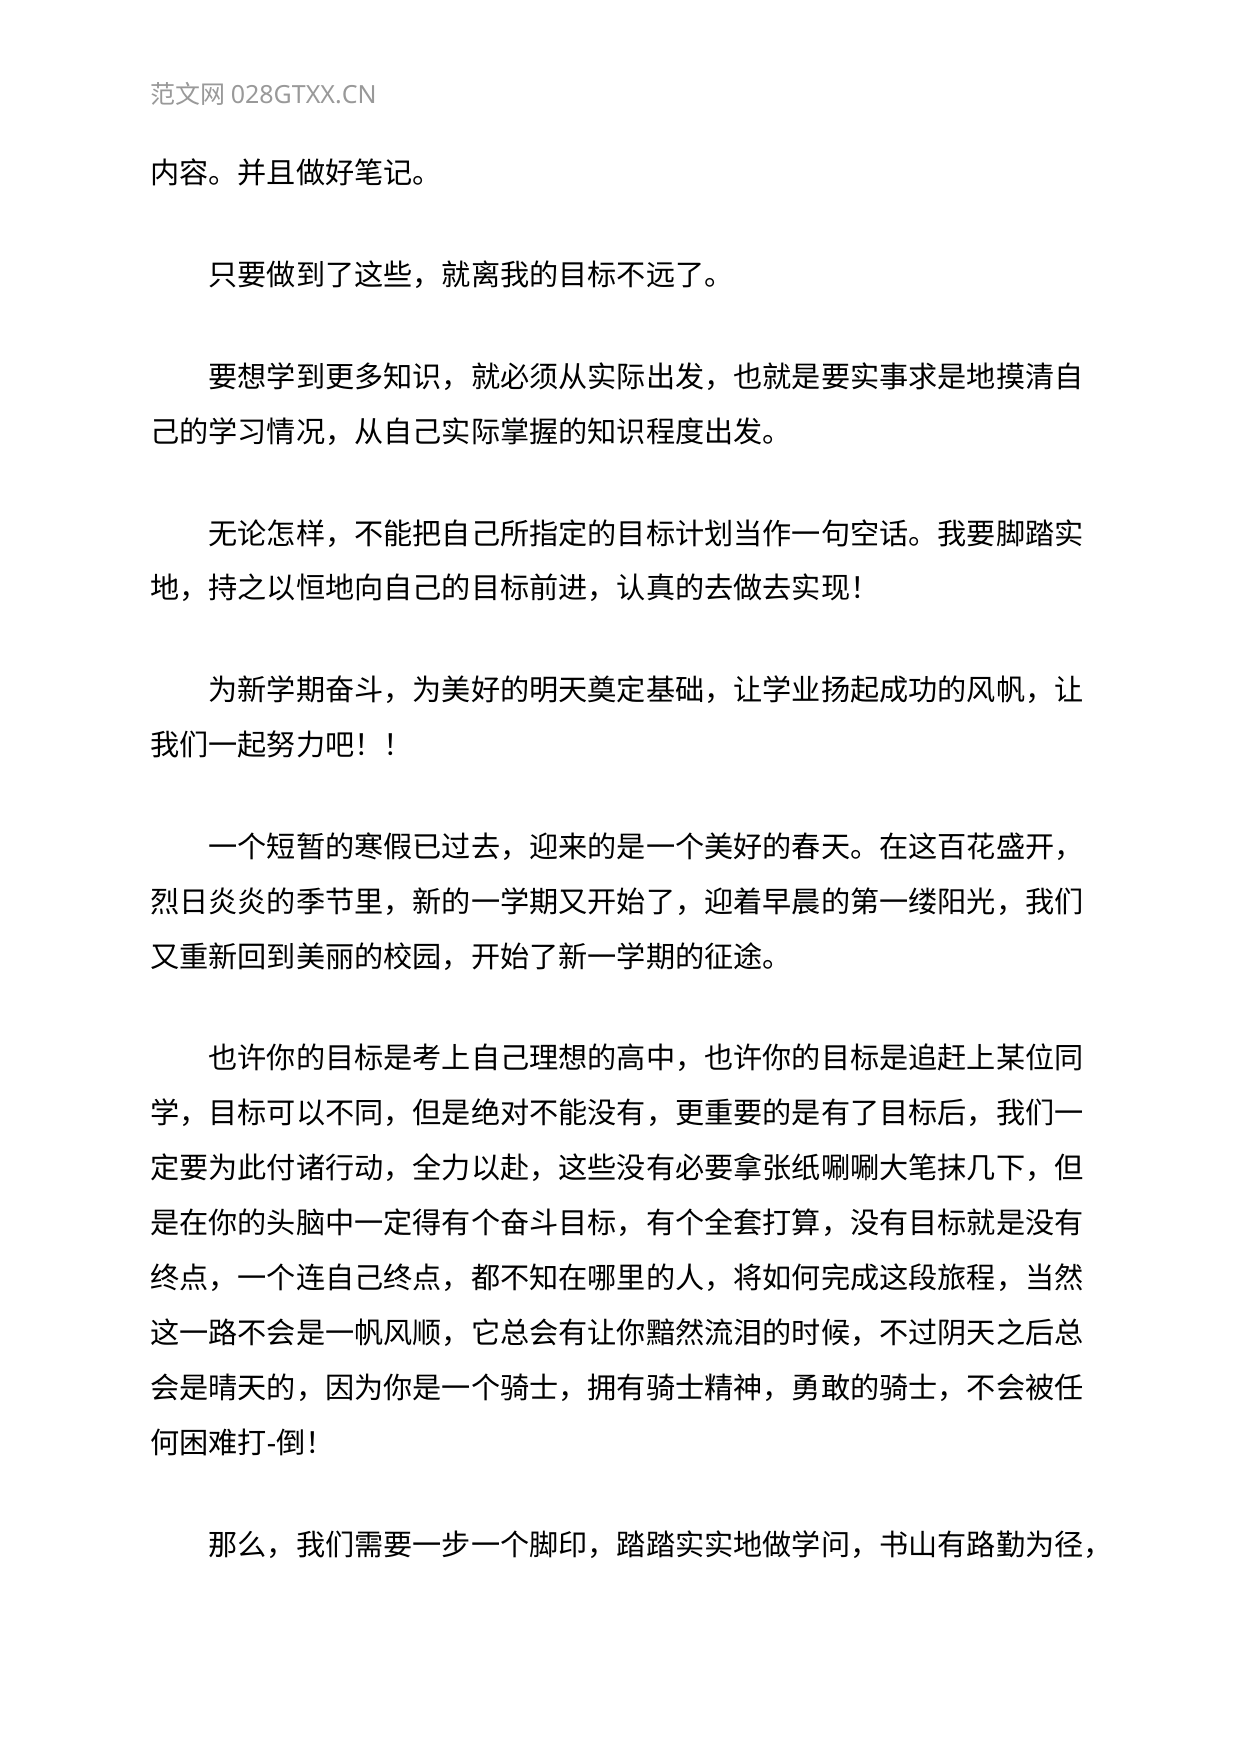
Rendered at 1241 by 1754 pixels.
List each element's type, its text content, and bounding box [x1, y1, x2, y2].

text 也许你的目标是考上自己理想的高中，也许你的目标是追赶上某位同学，目标可以不同，但是绝对不能没有，更重要的是有了目标后，我们一定要为此付诸行动，全力以赴，这些没有必要拿张纸唰唰大笔抹几下，但是在你的头脑中一定得有个奋斗目标，有个全套打算，没有目标就是没有终点，一个连自己终点，都不知在哪里的人，将如何完成这段旅程，当然这一路不会是一帆风顺，它总会有让你黯然流泪的时候，不过阴天之后总会是晴天的，因为你是一个骑士，拥有骑士精神，勇敢的骑士，不会被任何困难打-倒！ [150, 1035, 1090, 1462]
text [150, 150, 1090, 192]
text 一个短暂的寒假已过去，迎来的是一个美好的春天。在这百花盛开，烈日炎炎的季节里，新的一学期又开始了，迎着早晨的第一缕阳光，我们又重新回到美丽的校园，开始了新一学期的征途。 [150, 823, 1090, 976]
text 为新学期奋斗，为美好的明天奠定基础，让学业扬起成功的风帆，让我们一起努力吧！！ [150, 667, 1090, 764]
text 只要做到了这些，就离我的目标不远了。 [150, 252, 1090, 294]
text 要想学到更多知识，就必须从实际出发，也就是要实事求是地摸清自己的学习情况，从自己实际掌握的知识程度出发。 [150, 353, 1090, 451]
text 无论怎样，不能把自己所指定的目标计划当作一句空话。我要脚踏实地，持之以恒地向自己的目标前进，认真的去做去实现！ [150, 510, 1090, 607]
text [150, 1521, 1090, 1564]
